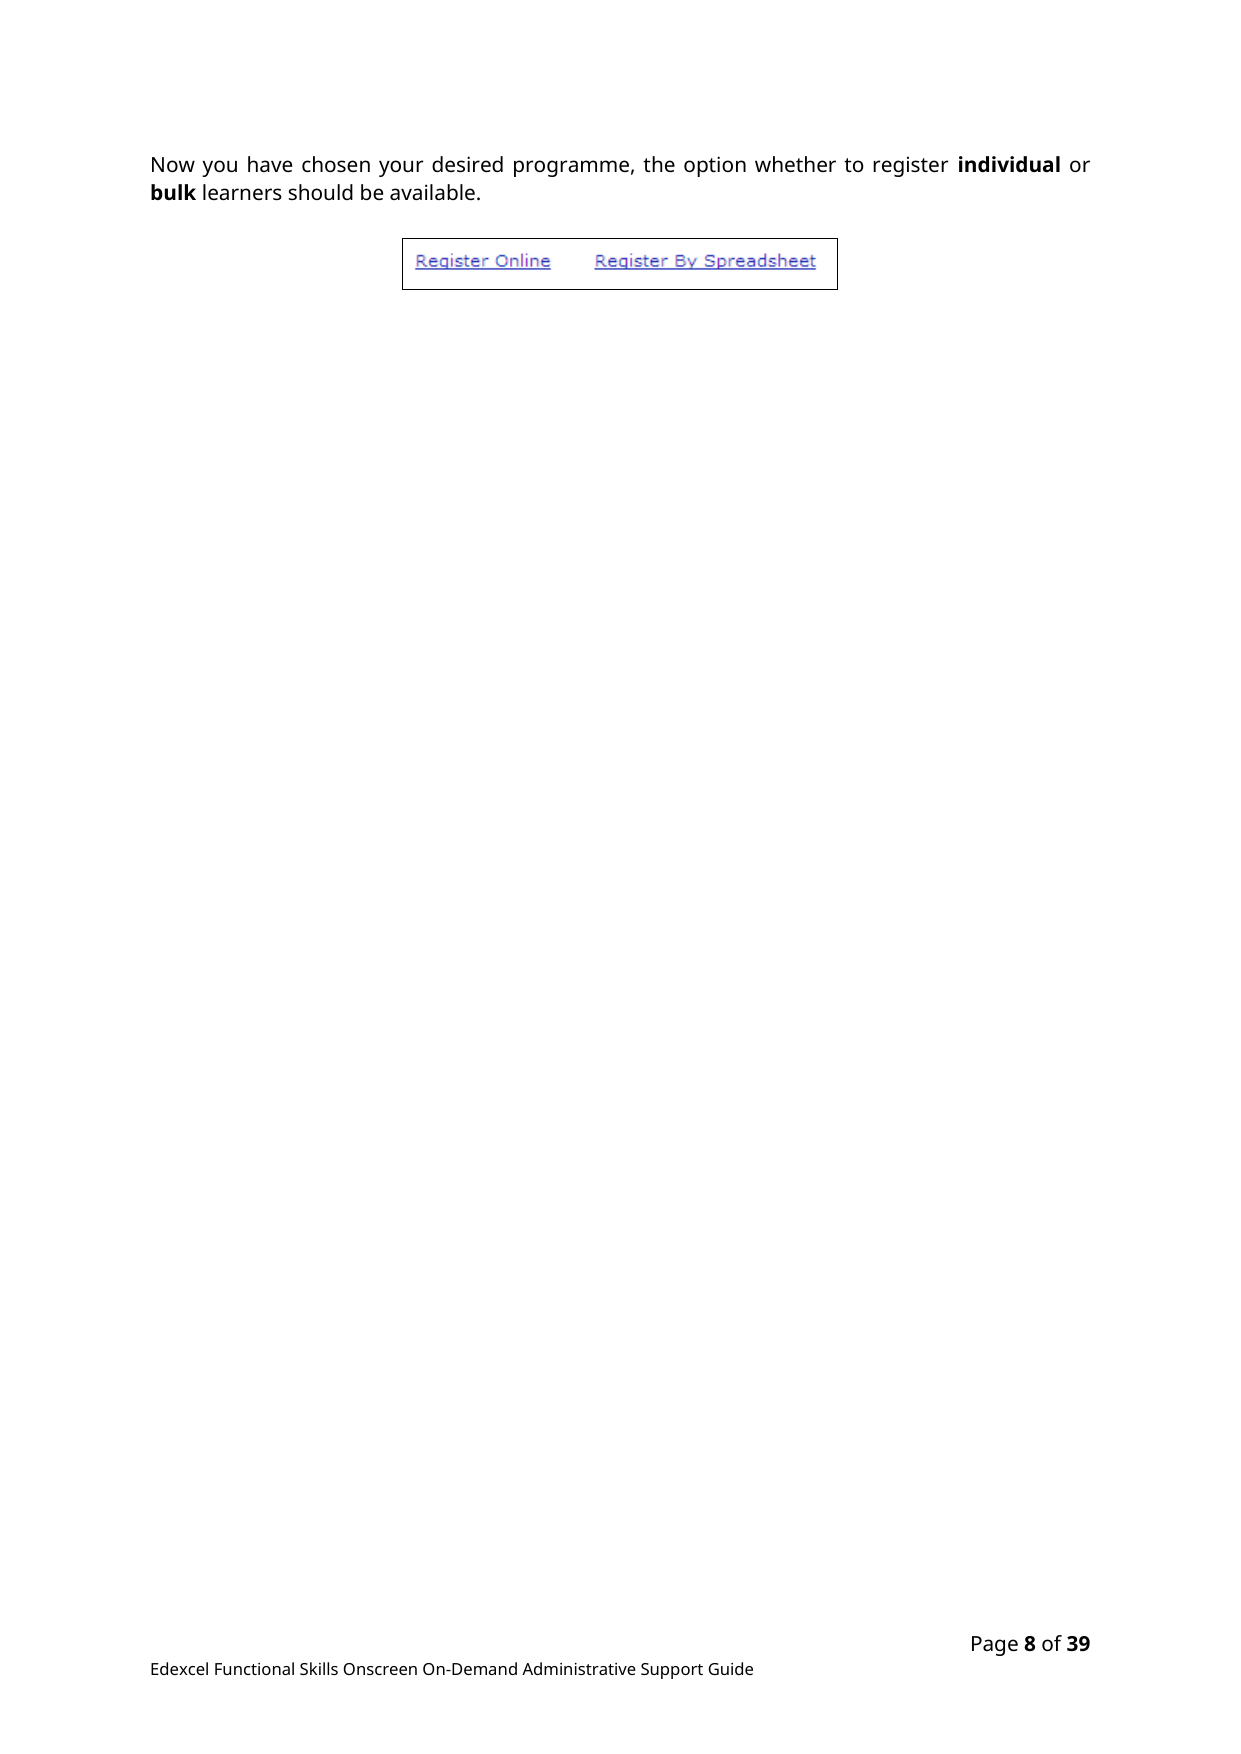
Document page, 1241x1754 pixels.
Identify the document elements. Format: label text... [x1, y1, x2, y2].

text Now you have chosen your desired programme, the option whether to register individual or bulk learners should be available. [150, 150, 1090, 207]
picture [403, 239, 837, 289]
